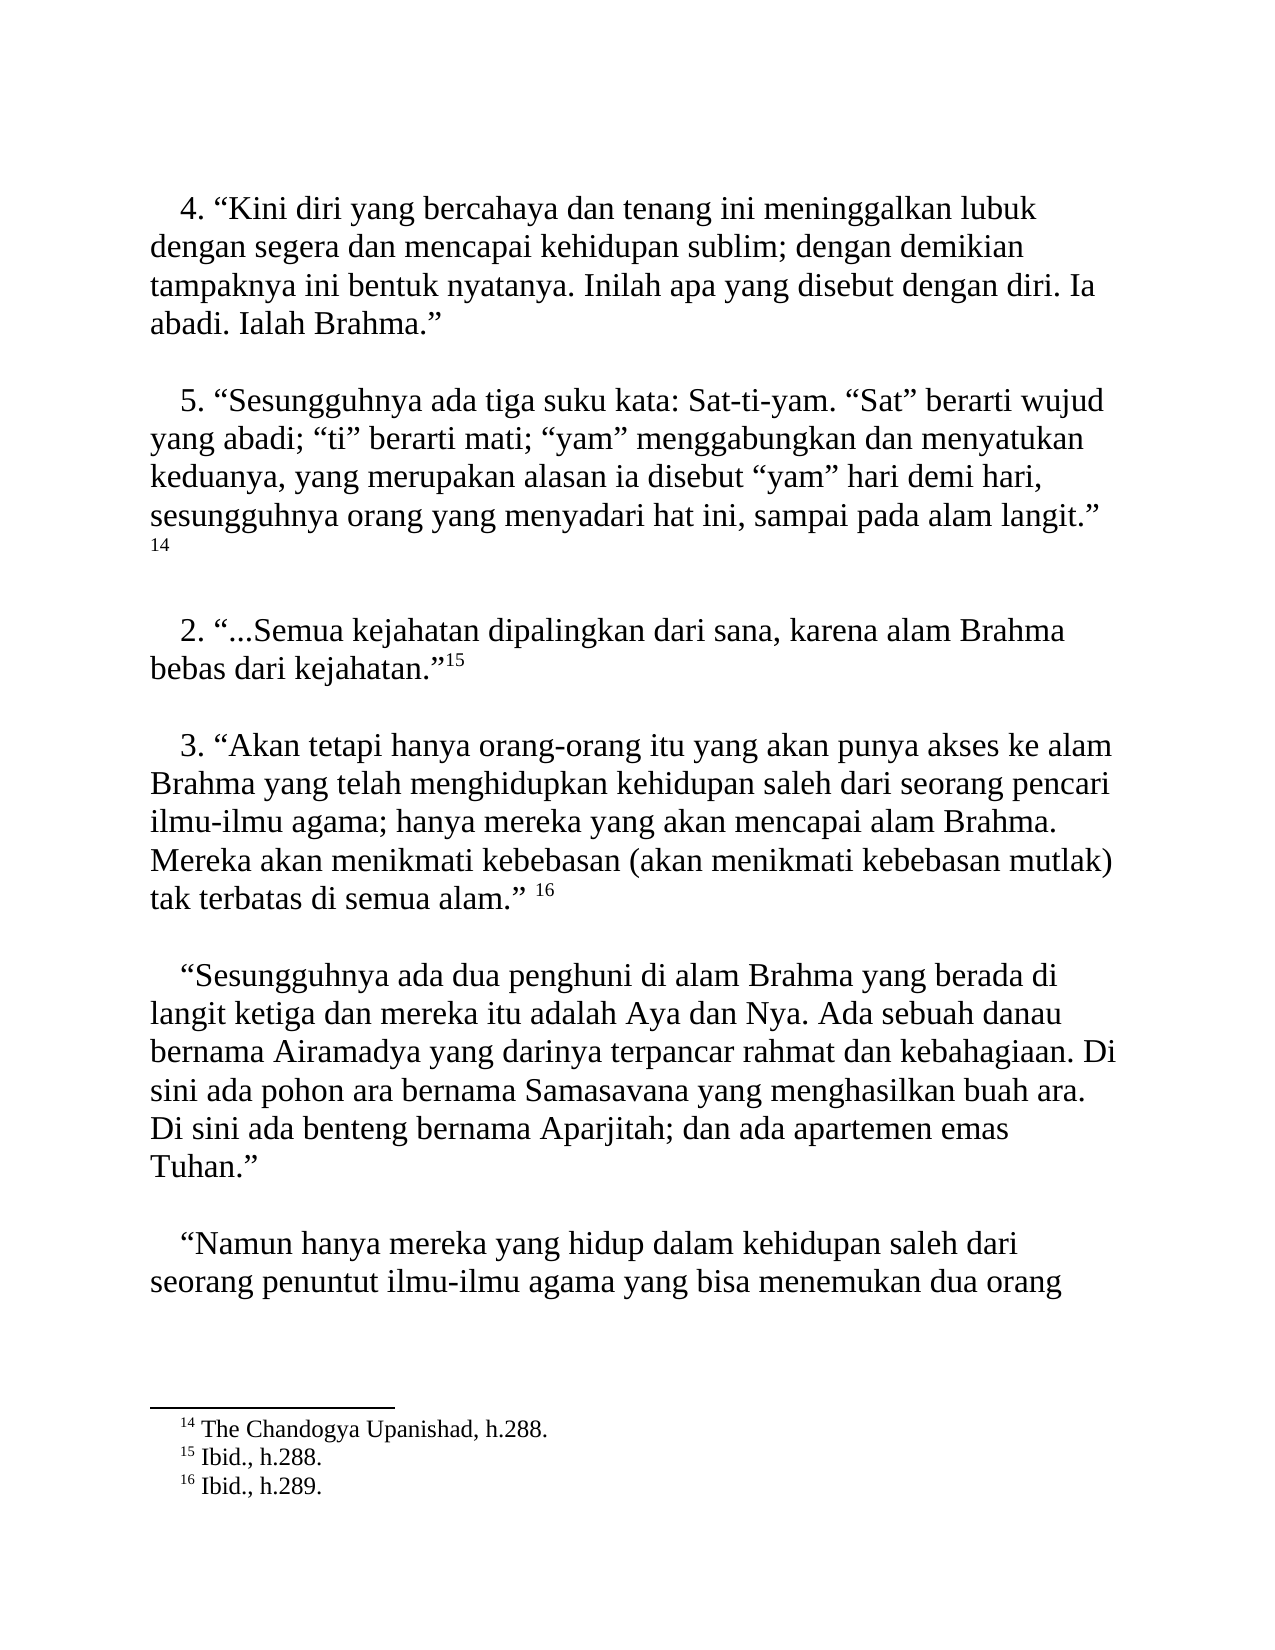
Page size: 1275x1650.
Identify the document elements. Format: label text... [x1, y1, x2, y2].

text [150, 1223, 1125, 1300]
text 4. “Kini diri yang bercahaya dan tenang ini meninggalkan lubuk dengan segera dan mencapai kehidupan sublim; dengan demikian tampaknya ini bentuk nyatanya. Inilah apa yang disebut dengan diri. Ia abadi. Ialah Brahma.” [150, 188, 1125, 342]
text “Sesungguhnya ada dua penghuni di alam Brahma yang berada di langit ketiga dan mereka itu adalah Aya dan Nya. Ada sebuah danau bernama Airamadya yang darinya terpancar rahmat dan kebahagiaan. Di sini ada pohon ara bernama Samasavana yang menghasilkan buah ara. Di sini ada benteng bernama Aparjitah; dan ada apartemen emas Tuhan.” [150, 955, 1125, 1185]
text 3. “Akan tetapi hanya orang-orang itu yang akan punya akses ke alam Brahma yang telah menghidupkan kehidupan saleh dari seorang pencari ilmu-ilmu agama; hanya mereka yang akan mencapai alam Brahma. Mereka akan menikmati kebebasan (akan menikmati kebebasan mutlak) tak terbatas di semua alam.” [150, 725, 1125, 917]
text 2. “...Semua kejahatan dipalingkan dari sana, karena alam Brahma bebas dari kejahatan.” [150, 610, 1125, 687]
text 5. “Sesungguhnya ada tiga suku kata: Sat-ti-yam. “Sat” berarti wujud yang abadi; “ti” berarti mati; “yam” menggabungkan dan menyatukan keduanya, yang merupakan alasan ia disebut “yam” hari demi hari, sesungguhnya orang yang menyadari hat ini, sampai pada alam langit.” [150, 380, 1125, 572]
